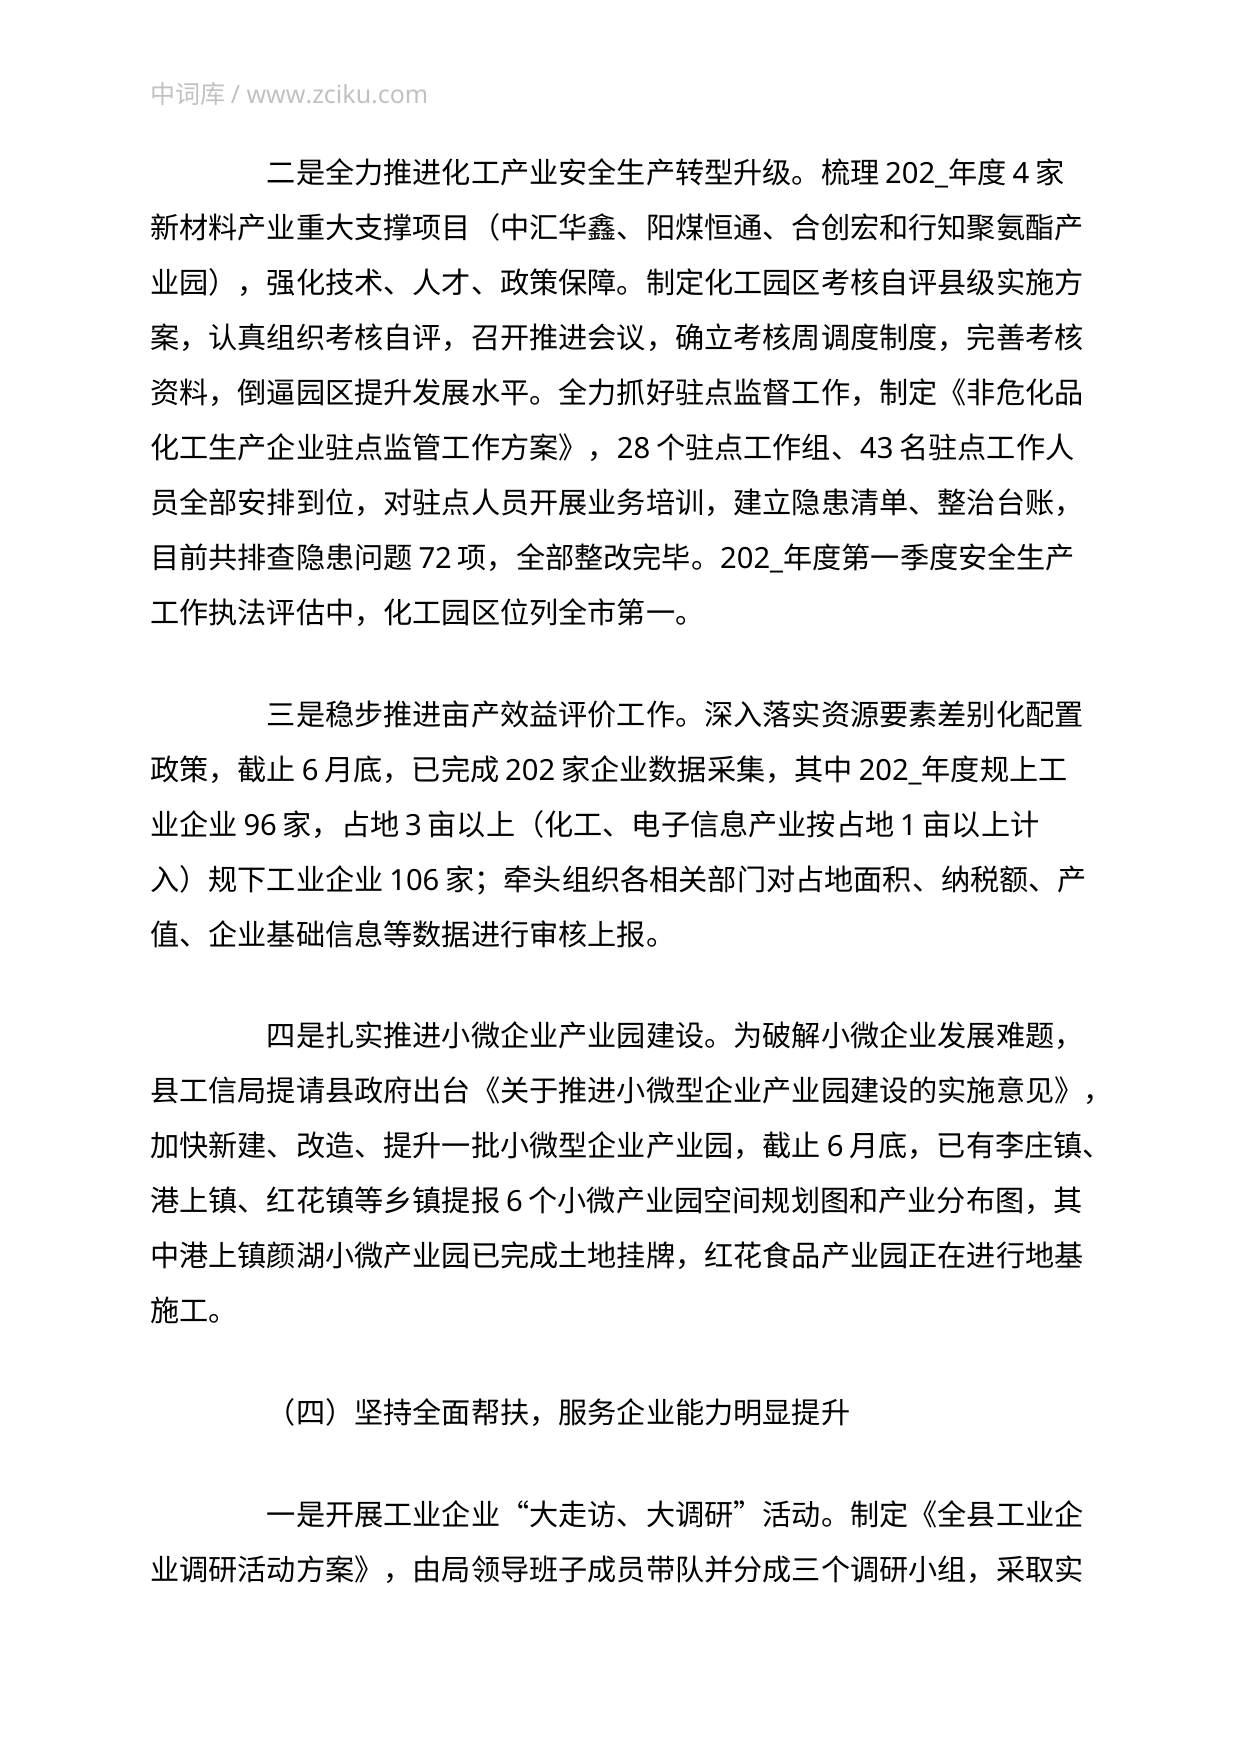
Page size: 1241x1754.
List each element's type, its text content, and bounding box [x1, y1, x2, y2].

text 三是稳步推进亩产效益评价工作。深入落实资源要素差别化配置政策，截止6月底，已完成202家企业数据采集，其中202_年度规上工业企业96家，占地3亩以上（化工、电子信息产业按占地1亩以上计入）规下工业企业106家；牵头组织各相关部门对占地面积、纳税额、产值、企业基础信息等数据进行审核上报。 [150, 691, 1090, 953]
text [150, 1491, 1090, 1588]
text 四是扎实推进小微企业产业园建设。为破解小微企业发展难题，县工信局提请县政府出台《关于推进小微型企业产业园建设的实施意见》，加快新建、改造、提升一批小微型企业产业园，截止6月底，已有李庄镇、港上镇、红花镇等乡镇提报6个小微产业园空间规划图和产业分布图，其中港上镇颜湖小微产业园已完成土地挂牌，红花食品产业园正在进行地基施工。 [150, 1013, 1090, 1330]
text （四）坚持全面帮扶，服务企业能力明显提升 [150, 1389, 1090, 1432]
text 二是全力推进化工产业安全生产转型升级。梳理202_年度4家新材料产业重大支撑项目（中汇华鑫、阳煤恒通、合创宏和行知聚氨酯产业园），强化技术、人才、政策保障。制定化工园区考核自评县级实施方案，认真组织考核自评，召开推进会议，确立考核周调度制度，完善考核资料，倒逼园区提升发展水平。全力抓好驻点监督工作，制定《非危化品化工生产企业驻点监管工作方案》，28个驻点工作组、43名驻点工作人员全部安排到位，对驻点人员开展业务培训，建立隐患清单、整治台账，目前共排查隐患问题72项，全部整改完毕。202_年度第一季度安全生产工作执法评估中，化工园区位列全市第一。 [150, 150, 1090, 632]
